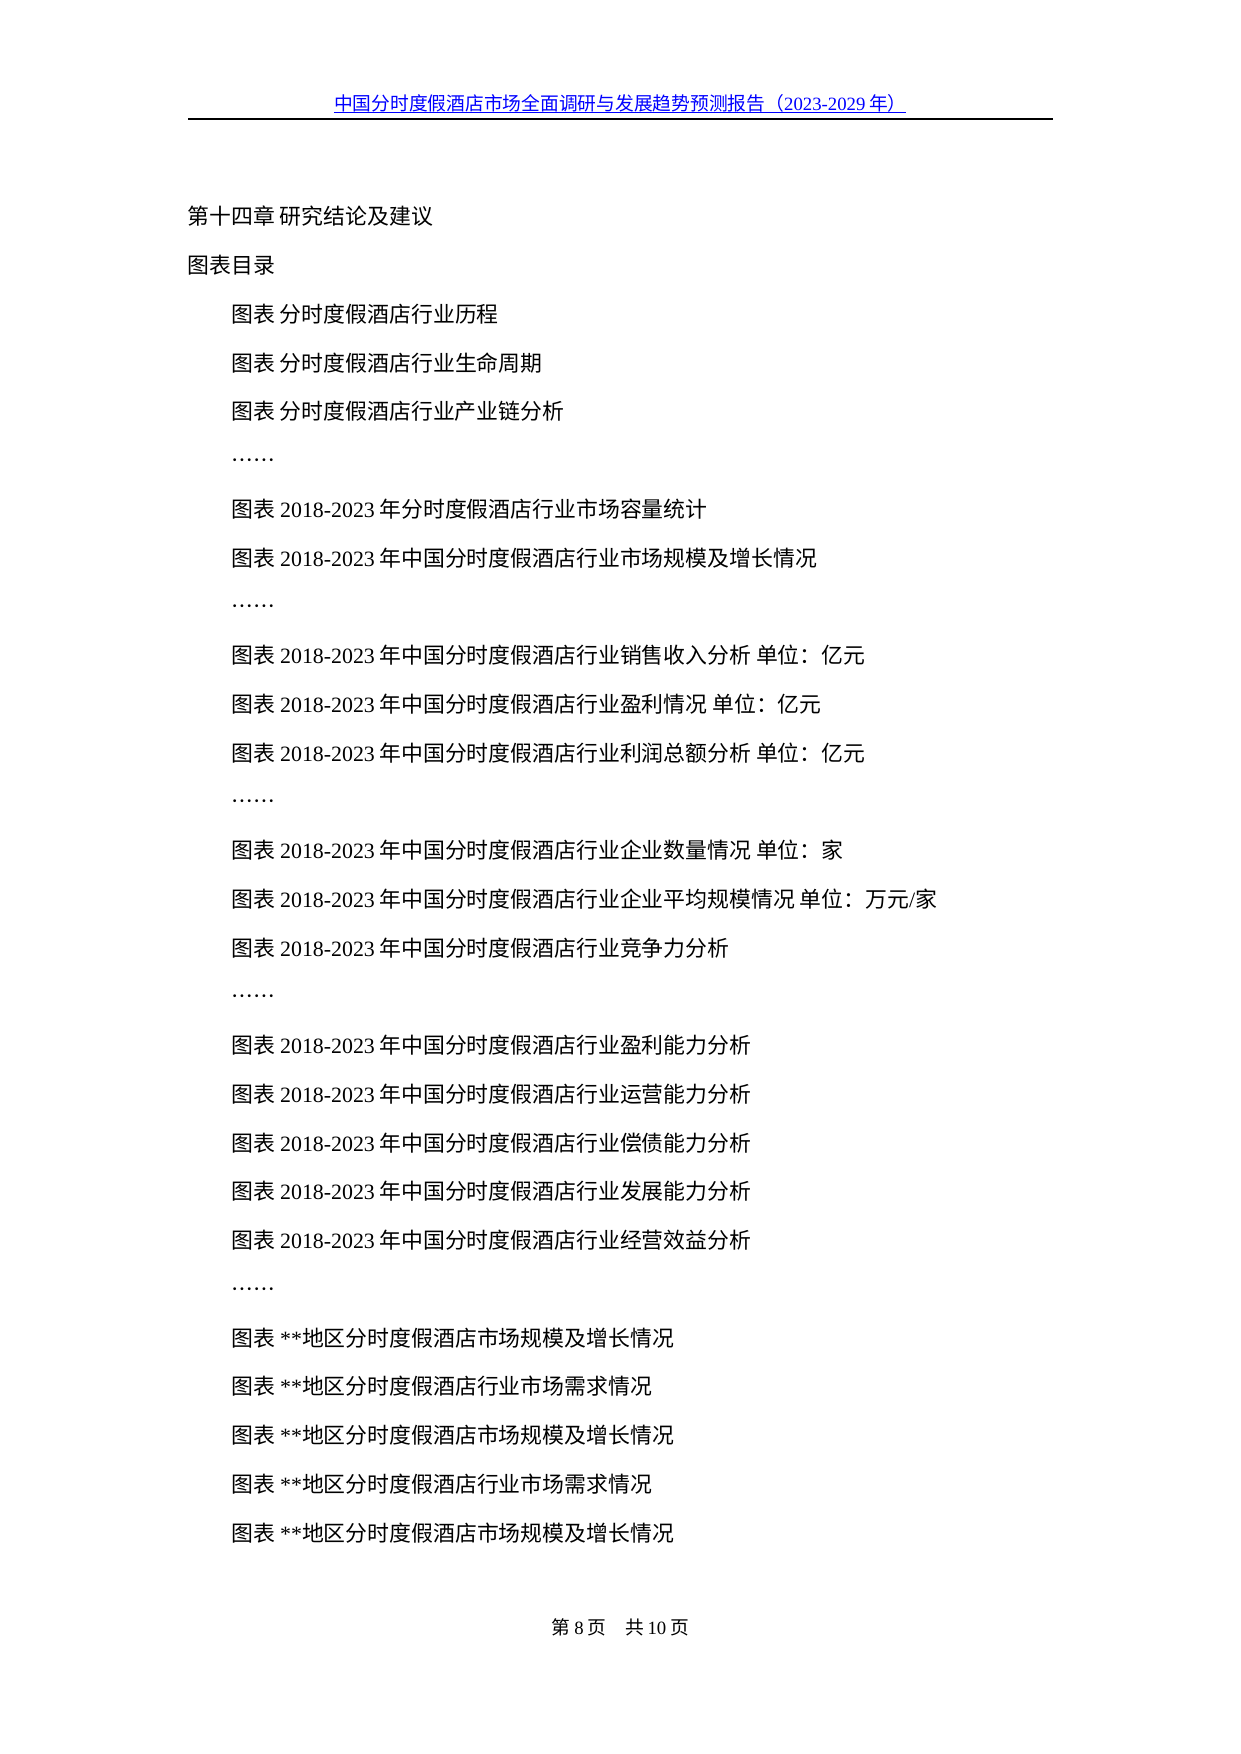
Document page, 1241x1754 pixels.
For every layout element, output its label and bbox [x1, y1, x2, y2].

text [187, 150, 1053, 1548]
